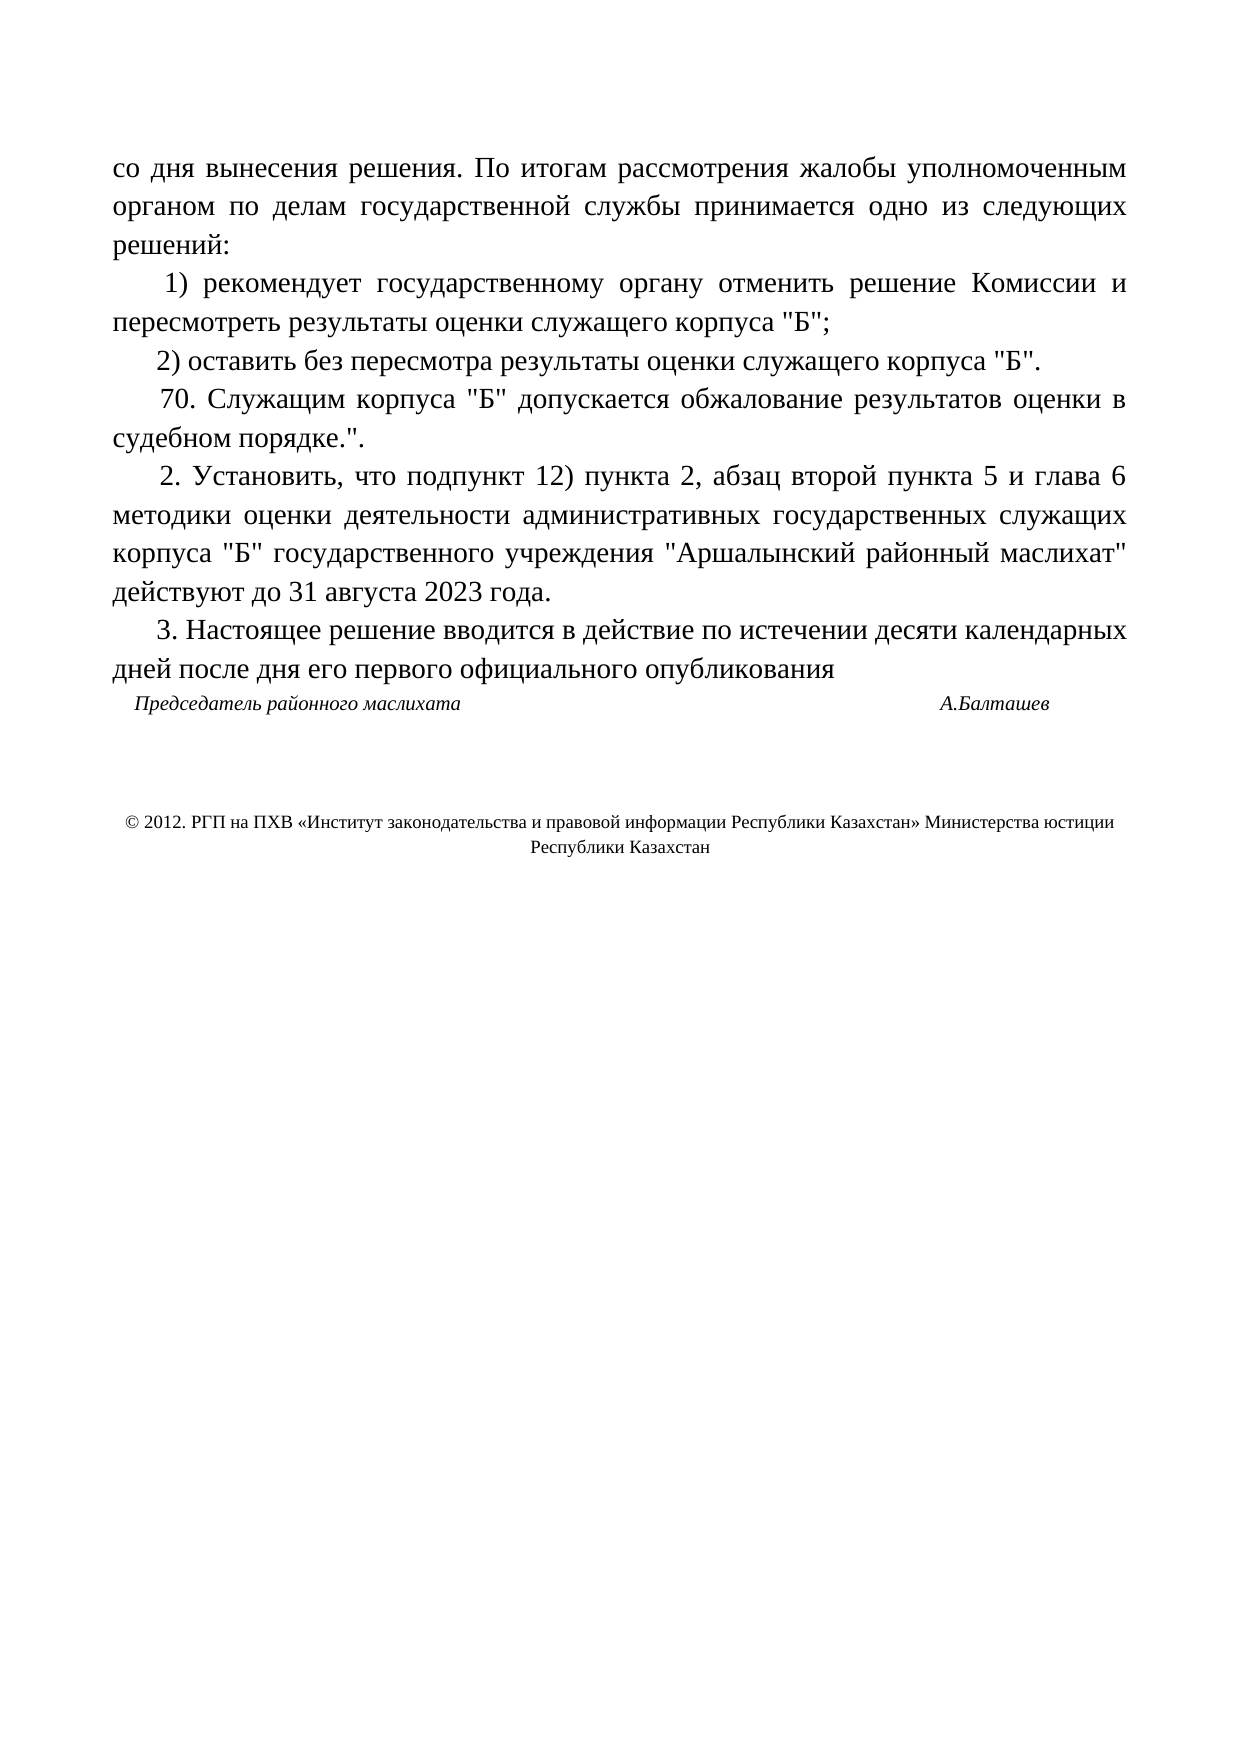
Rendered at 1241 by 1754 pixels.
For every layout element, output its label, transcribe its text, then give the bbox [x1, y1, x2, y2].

text 70. Служащим корпуса "Б" допускается обжалование результатов оценки в судебном порядке.". [112, 381, 1128, 453]
table_header А.Балташев [939, 690, 1240, 721]
text 2. Установить, что подпункт 12) пункта 2, абзац второй пункта 5 и глава 6 методики оценки деятельности административных государственных служащих корпуса "Б" государственного учреждения "Аршалынский районный маслихат" действуют до 31 августа 2023 года. [112, 458, 1128, 607]
text 3. Настоящее решение вводится в действие по истечении десяти календарных дней после дня его первого официального опубликования [112, 612, 1128, 684]
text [112, 150, 1128, 261]
text 2) оставить без пересмотра результаты оценки служащего корпуса "Б". [112, 343, 1128, 376]
text 1) рекомендует государственному органу отменить решение Комиссии и пересмотреть результаты оценки служащего корпуса "Б"; [112, 266, 1128, 338]
table_header Председатель районного маслихата [101, 690, 939, 721]
text © 2012. РГП на ПХВ «Институт законодательства и правовой информации Республики Казахстан» Министерства юстиции Республики Казахстан [112, 811, 1128, 858]
